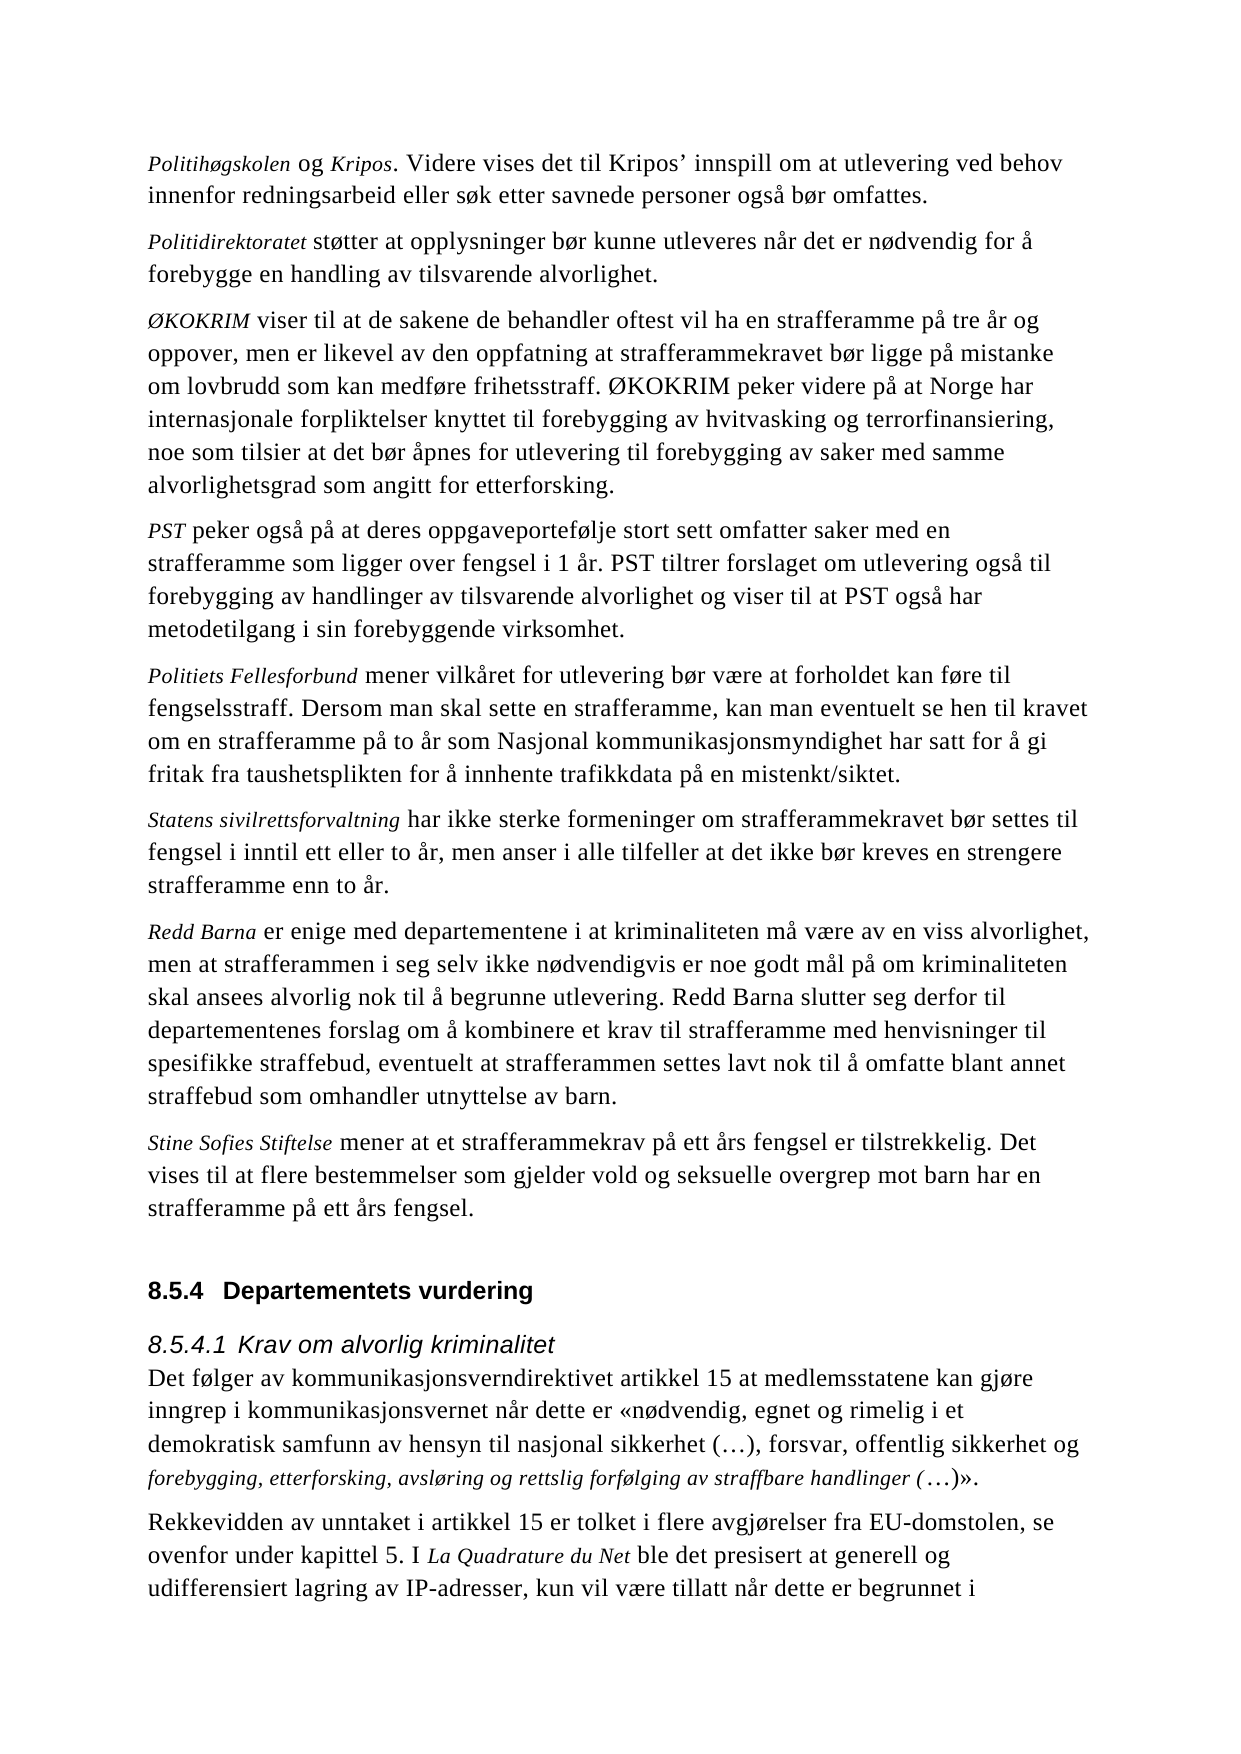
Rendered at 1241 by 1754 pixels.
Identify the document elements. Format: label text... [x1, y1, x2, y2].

text ØKOKRIM viser til at de sakene de behandler oftest vil ha en strafferamme på tre år og oppover, men er likevel av den oppfatning at strafferammekravet bør ligge på mistanke om lovbrudd som kan medføre frihetsstraff. ØKOKRIM peker videre på at Norge har internasjonale forpliktelser knyttet til forebygging av hvitvasking og terrorfinansiering, noe som tilsier at det bør åpnes for utlevering til forebygging av saker med samme alvorlighetsgrad som angitt for etterforsking. [148, 305, 1093, 498]
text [148, 1507, 1093, 1602]
text Politidirektoratet støtter at opplysninger bør kunne utleveres når det er nødvendig for å forebygge en handling av tilsvarende alvorlighet. [148, 226, 1093, 288]
text Statens sivilrettsforvaltning har ikke sterke formeninger om strafferammekravet bør settes til fengsel i inntil ett eller to år, men anser i alle tilfeller at det ikke bør kreves en strengere strafferamme enn to år. [148, 804, 1093, 899]
text Redd Barna er enige med departementene i at kriminaliteten må være av en viss alvorlighet, men at strafferammen i seg selv ikke nødvendigvis er noe godt mål på om kriminaliteten skal ansees alvorlig nok til å begrunne utlevering. Redd Barna slutter seg derfor til departementenes forslag om å kombinere et krav til strafferamme med henvisninger til spesifikke straffebud, eventuelt at strafferammen settes lavt nok til å omfatte blant annet straffebud som omhandler utnyttelse av barn. [148, 916, 1093, 1110]
text PST peker også på at deres oppgaveportefølje stort sett omfatter saker med en strafferamme som ligger over fengsel i 1 år. PST tiltrer forslaget om utlevering også til forebygging av handlinger av tilsvarende alvorlighet og viser til at PST også har metodetilgang i sin forebyggende virksomhet. [148, 515, 1093, 643]
subtitle Departementets vurdering [148, 1276, 1093, 1304]
subtitle Krav om alvorlig kriminalitet [148, 1329, 1093, 1358]
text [148, 148, 1093, 209]
text Stine Sofies Stiftelse mener at et strafferammekrav på ett års fengsel er tilstrekkelig. Det vises til at flere bestemmelser som gjelder vold og seksuelle overgrep mot barn har en strafferamme på ett års fengsel. [148, 1127, 1093, 1221]
text Det følger av kommunikasjonsverndirektivet artikkel 15 at medlemsstatene kan gjøre inngrep i kommunikasjonsvernet når dette er «nødvendig, egnet og rimelig i et demokratisk samfunn av hensyn til nasjonal sikkerhet (…), forsvar, offentlig sikkerhet og forebygging, etterforsking, avsløring og rettslig forfølging av straffbare handlinger (…)». [148, 1363, 1093, 1490]
text Politiets Fellesforbund mener vilkåret for utlevering bør være at forholdet kan føre til fengselsstraff. Dersom man skal sette en strafferamme, kan man eventuelt se hen til kravet om en strafferamme på to år som Nasjonal kommunikasjonsmyndighet har satt for å gi fritak fra taushetsplikten for å innhente trafikkdata på en mistenkt/siktet. [148, 660, 1093, 788]
